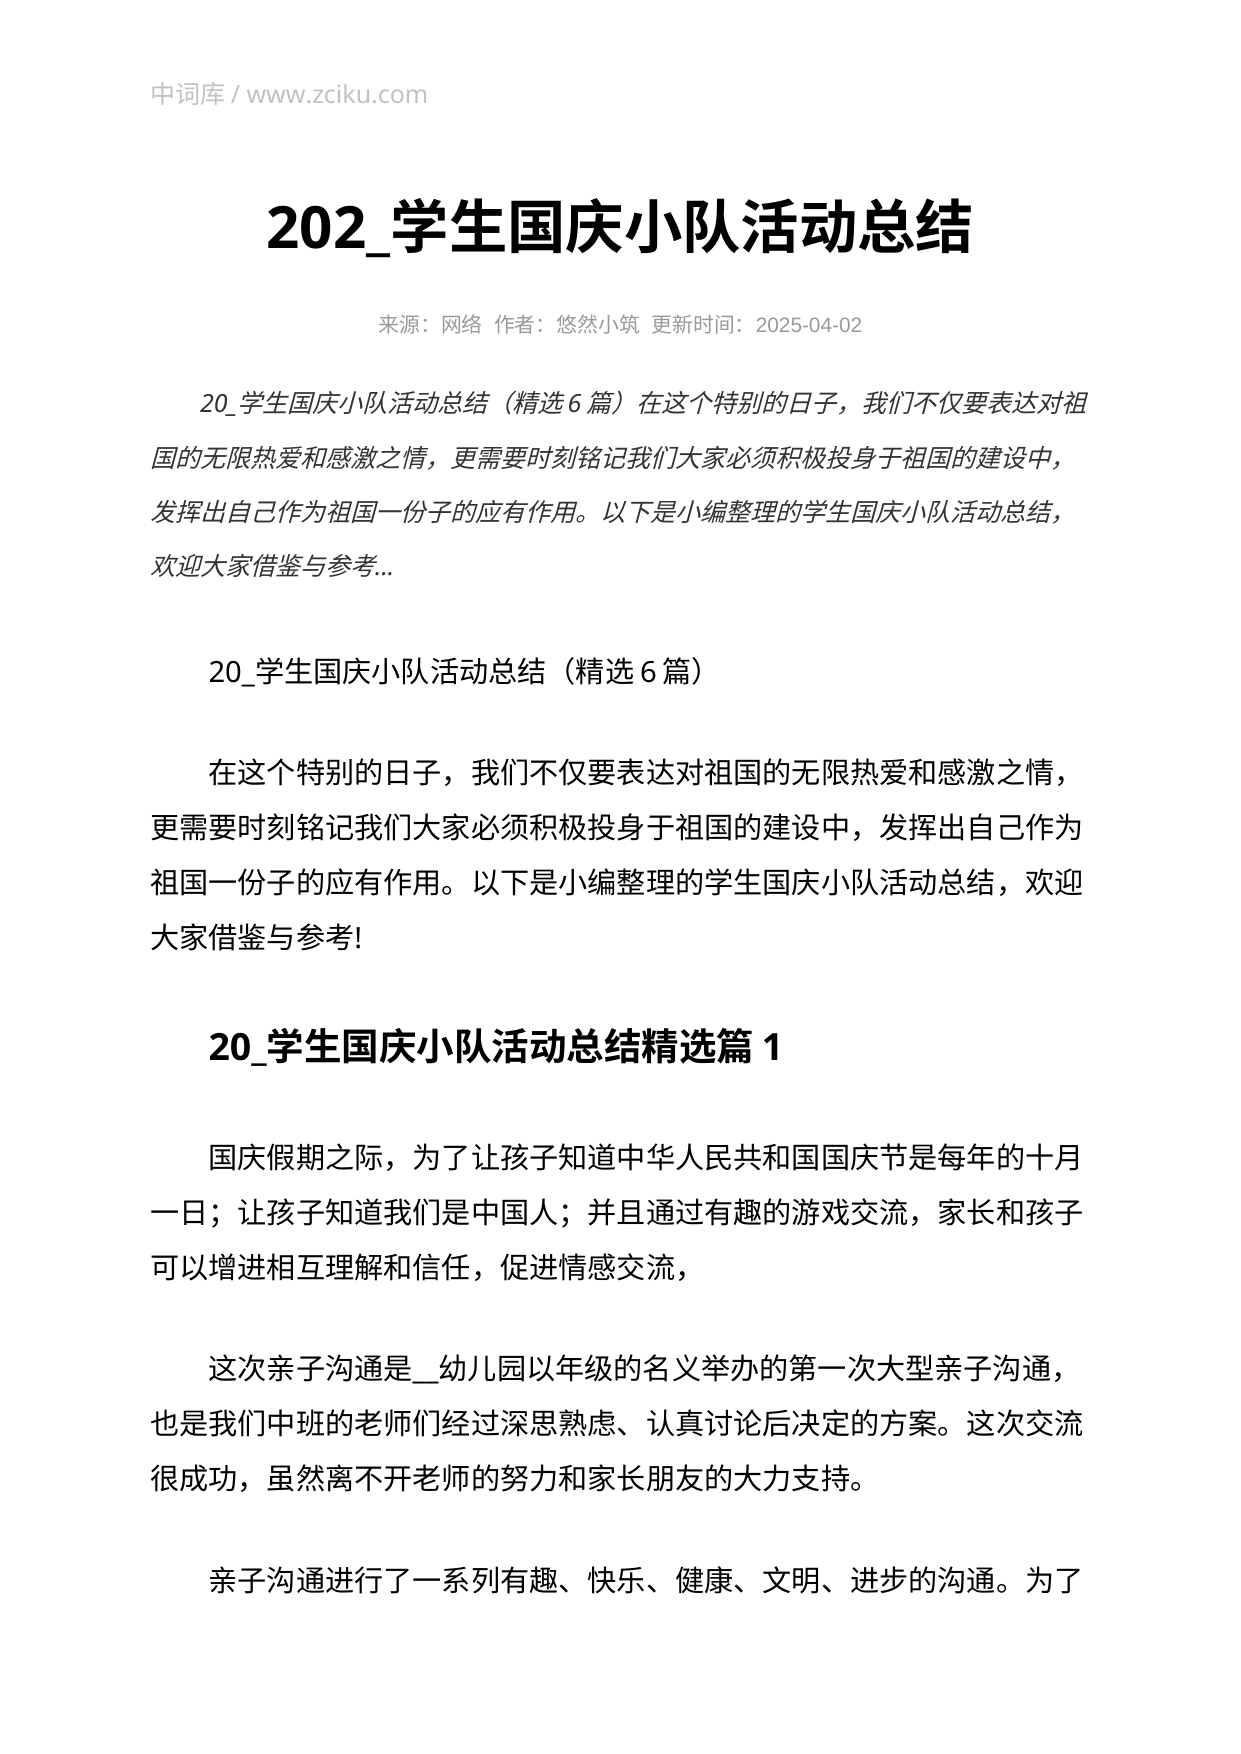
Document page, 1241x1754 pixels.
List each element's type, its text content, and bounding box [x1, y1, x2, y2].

text 国庆假期之际，为了让孩子知道中华人民共和国国庆节是每年的十月一日；让孩子知道我们是中国人；并且通过有趣的游戏交流，家长和孩子可以增进相互理解和信任，促进情感交流， [150, 1134, 1090, 1286]
text 在这个特别的日子，我们不仅要表达对祖国的无限热爱和感激之情，更需要时刻铭记我们大家必须积极投身于祖国的建设中，发挥出自己作为祖国一份子的应有作用。以下是小编整理的学生国庆小队活动总结，欢迎大家借鉴与参考! [150, 750, 1090, 957]
subtitle 202_学生国庆小队活动总结 [150, 181, 1090, 266]
text 20_学生国庆小队活动总结精选篇1 [150, 1017, 1090, 1071]
text 这次亲子沟通是__幼儿园以年级的名义举办的第一次大型亲子沟通，也是我们中班的老师们经过深思熟虑、认真讨论后决定的方案。这次交流很成功，虽然离不开老师的努力和家长朋友的大力支持。 [150, 1346, 1090, 1498]
text 20_学生国庆小队活动总结（精选6篇） [150, 648, 1090, 691]
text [150, 1558, 1090, 1600]
text 来源：网络 作者：悠然小筑 更新时间：2025-04-02 [150, 313, 1090, 337]
text 20_学生国庆小队活动总结（精选6篇）在这个特别的日子，我们不仅要表达对祖国的无限热爱和感激之情，更需要时刻铭记我们大家必须积极投身于祖国的建设中，发挥出自己作为祖国一份子的应有作用。以下是小编整理的学生国庆小队活动总结，欢迎大家借鉴与参考... [150, 384, 1090, 583]
